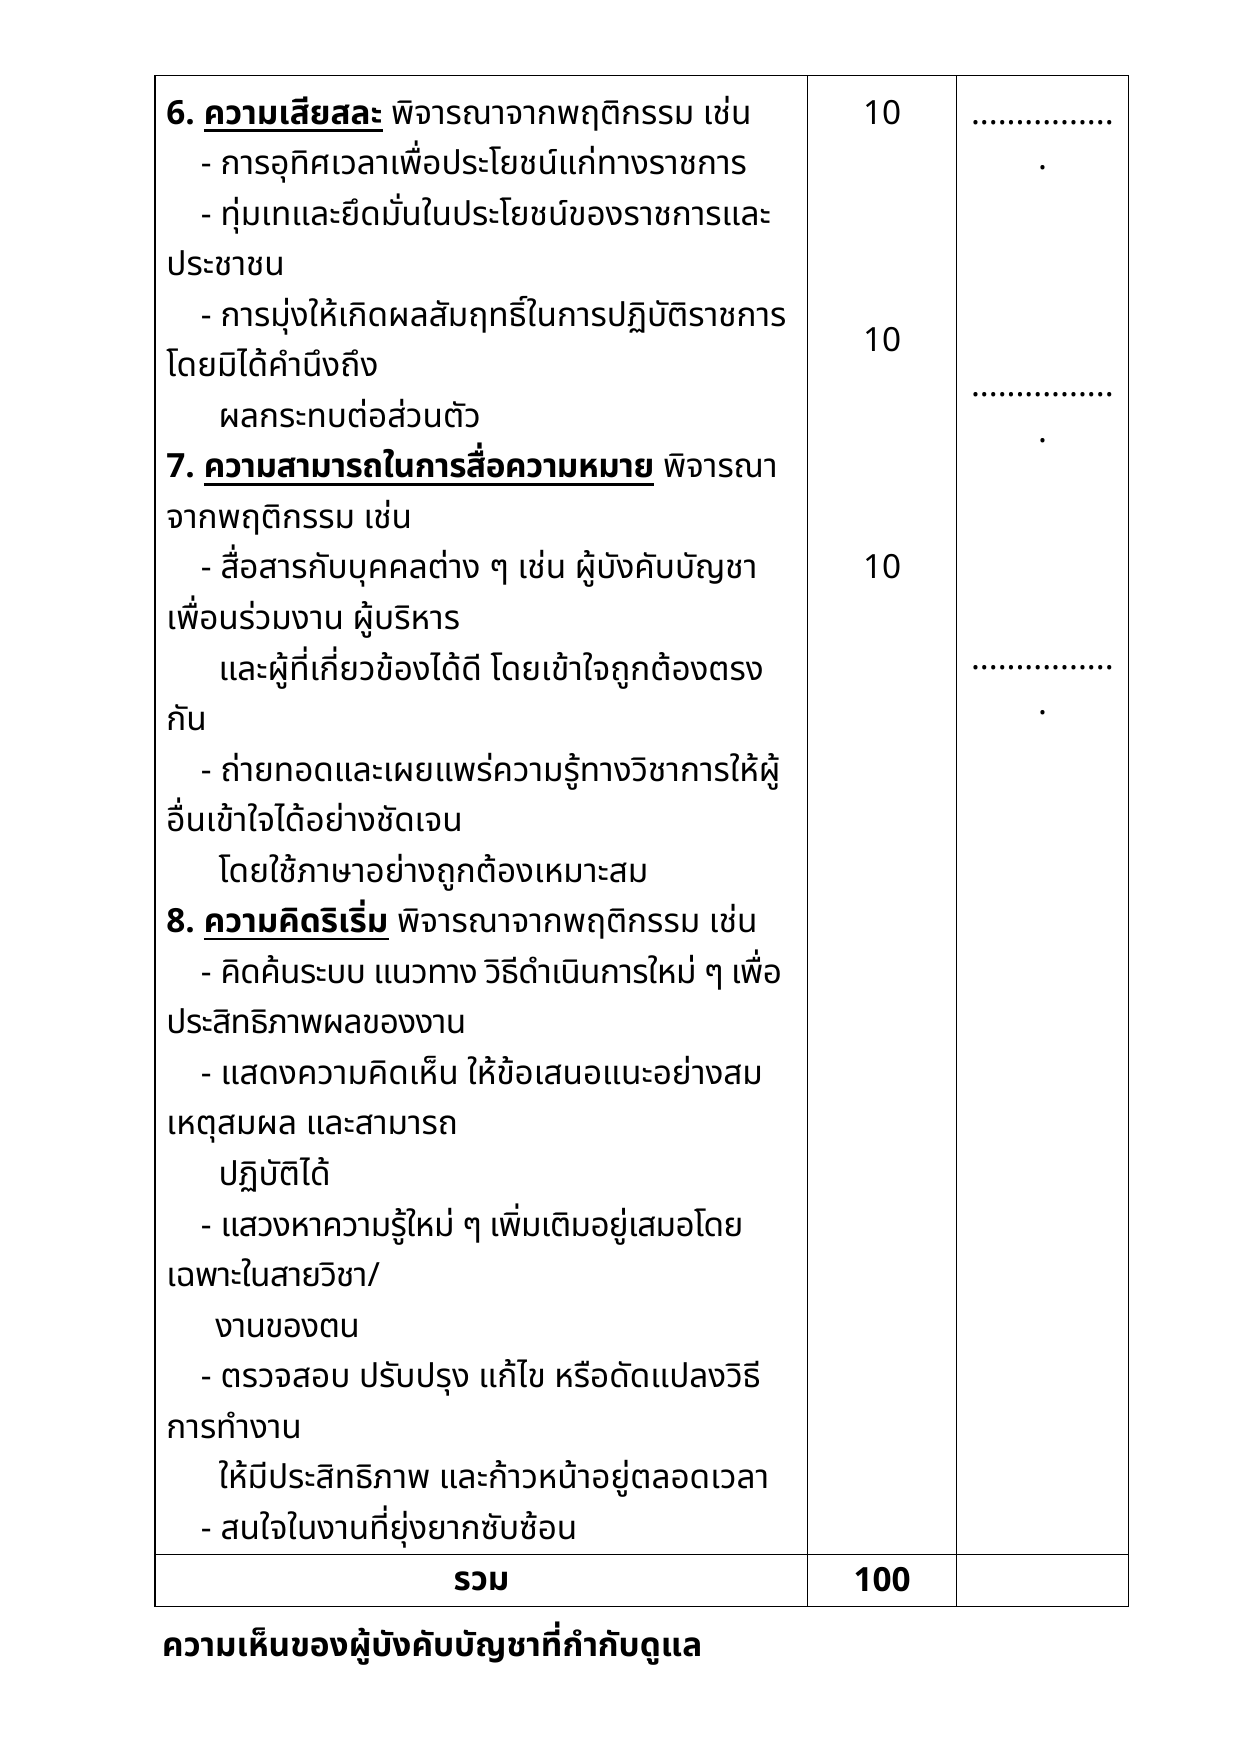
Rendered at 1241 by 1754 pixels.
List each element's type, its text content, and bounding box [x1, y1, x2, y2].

table_cell รวม [156, 1555, 807, 1606]
table_cell ................. ................. ................. [957, 76, 1128, 1554]
text ความเห็นของผู้บังคับบัญชาที่กำกับดูแล [162, 1619, 1121, 1666]
table_cell 10 10 10 [808, 76, 956, 1554]
table_cell 100 [808, 1555, 956, 1606]
table_cell [957, 1555, 1128, 1606]
table_cell 6. ความเสียสละ พิจารณาจากพฤติกรรม เช่น - การอุทิศเวลาเพื่อประโยชน์แก่ทางราชการ - ทุ่มเทและยึดมั่นในประโยชน์ของราชการและประชาชน - การมุ่งให้เกิดผลสัมฤทธิ์ในการปฏิบัติราชการโดยมิได้คำนึงถึง ผลกระทบต่อส่วนตัว 7. ความสามารถในการสื่อความหมาย พิจารณาจากพฤติกรรม เช่น - สื่อสารกับบุคคลต่าง ๆ เช่น ผู้บังคับบัญชา เพื่อนร่วมงาน ผู้บริหาร และผู้ที่เกี่ยวข้องได้ดี โดยเข้าใจถูกต้องตรงกัน - ถ่ายทอดและเผยแพร่ความรู้ทางวิชาการให้ผู้อื่นเข้าใจได้อย่างชัดเจน โดยใช้ภาษาอย่างถูกต้องเหมาะสม 8. ความคิดริเริ่ม พิจารณาจากพฤติกรรม เช่น - คิดค้นระบบ แนวทาง วิธีดำเนินการใหม่ ๆ เพื่อประสิทธิภาพผลของงาน - แสดงความคิดเห็น ให้ข้อเสนอแนะอย่างสมเหตุสมผล และสามารถ ปฏิบัติได้ - แสวงหาความรู้ใหม่ ๆ เพิ่มเติมอยู่เสมอโดยเฉพาะในสายวิชา/ งานของตน - ตรวจสอบ ปรับปรุง แก้ไข หรือดัดแปลงวิธีการทำงาน ให้มีประสิทธิภาพ และก้าวหน้าอยู่ตลอดเวลา - สนใจในงานที่ยุ่งยากซับซ้อน [156, 76, 807, 1554]
